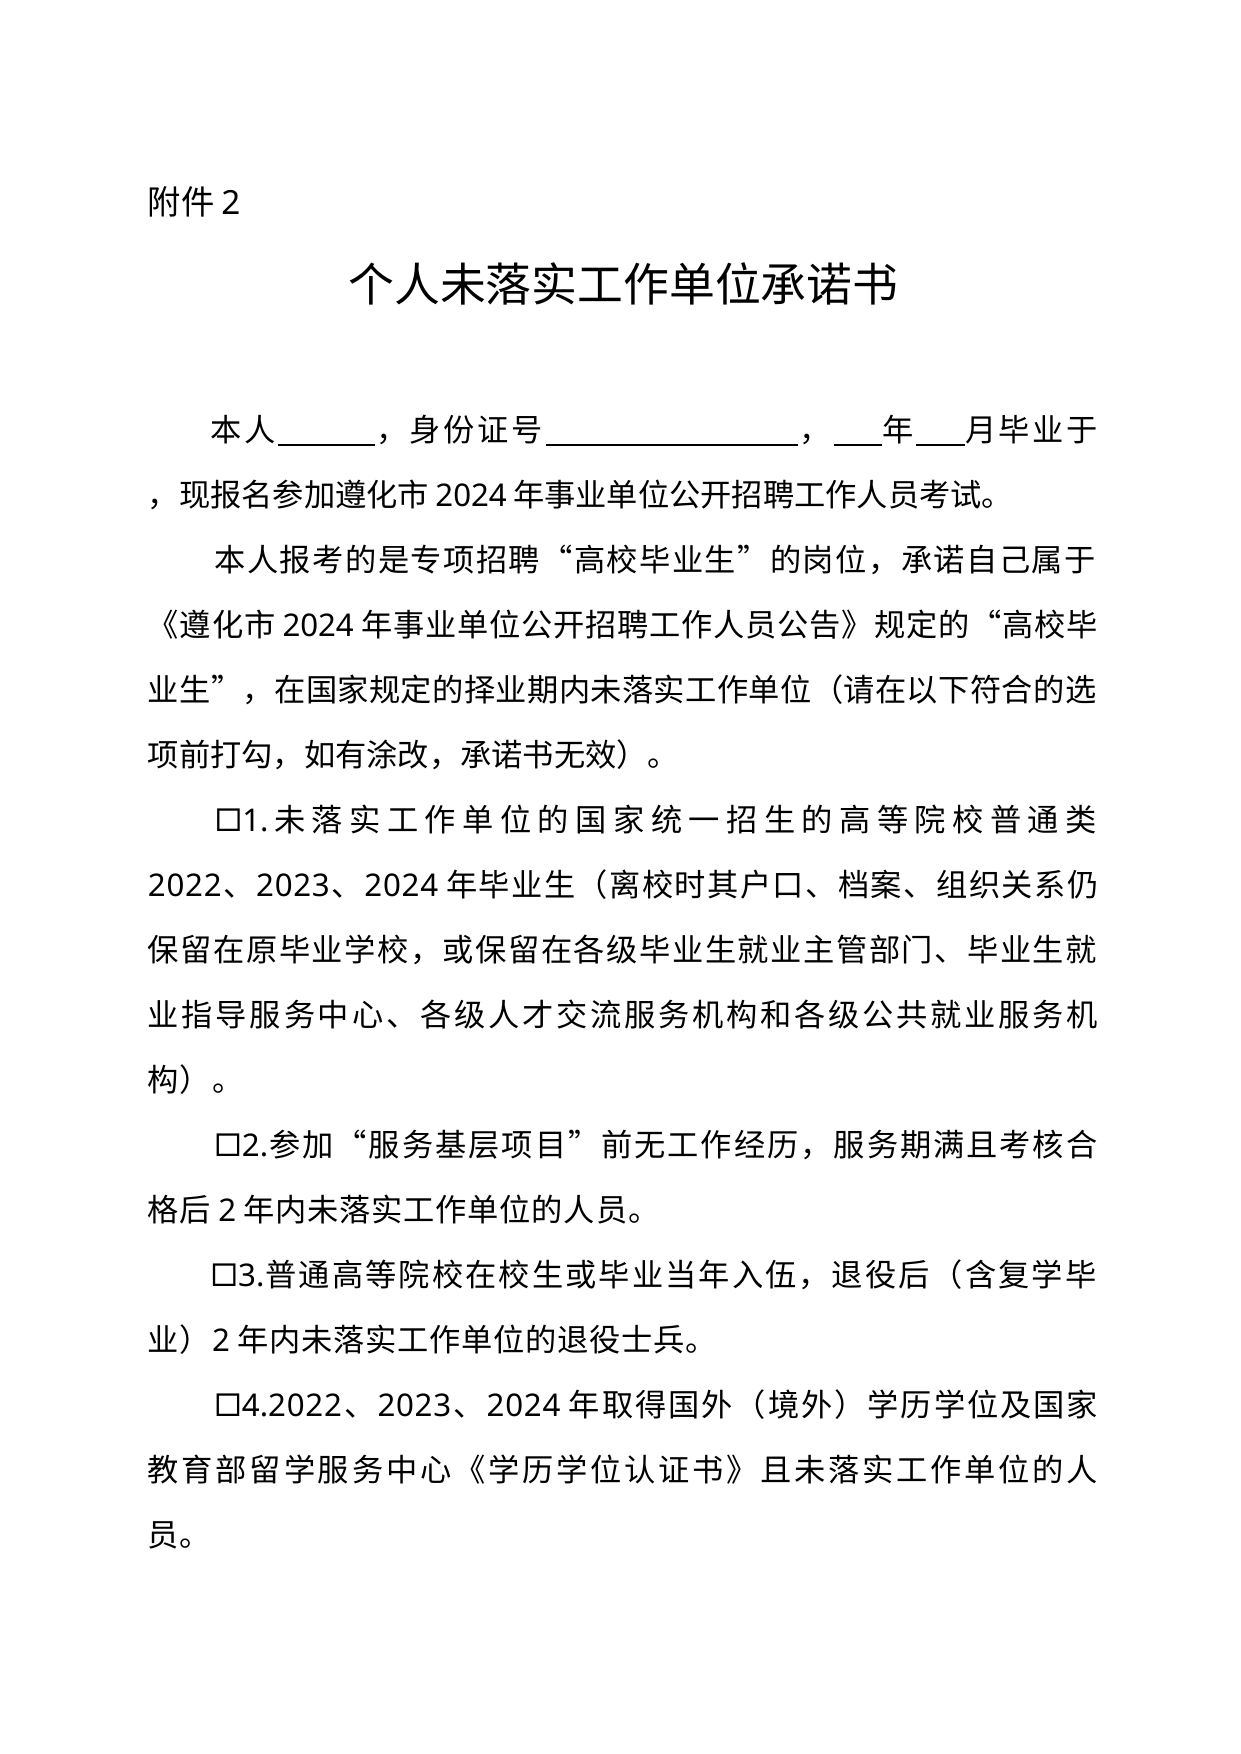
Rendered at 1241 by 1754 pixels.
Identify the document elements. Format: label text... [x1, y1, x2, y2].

text 1.未落实工作单位的国家统一招生的高等院校普通类2022、2023、2024年毕业生（离校时其户口、档案、组织关系仍保留在原毕业学校，或保留在各级毕业生就业主管部门、毕业生就业指导服务中心、各级人才交流服务机构和各级公共就业服务机构）。 [148, 785, 1098, 1110]
text 本人 ，身份证号 ， 年 月毕业于 ，现报名参加遵化市2024年事业单位公开招聘工作人员考试。 [148, 395, 1098, 525]
text 3.普通高等院校在校生或毕业当年入伍，退役后（含复学毕业）2年内未落实工作单位的退役士兵。 [148, 1240, 1098, 1370]
text 2.参加“服务基层项目”前无工作经历，服务期满且考核合格后2年内未落实工作单位的人员。 [148, 1110, 1098, 1240]
text 附件2 [148, 168, 1098, 233]
text 4.2022、2023、2024年取得国外（境外）学历学位及国家教育部留学服务中心《学历学位认证书》且未落实工作单位的人员。 [148, 1370, 1098, 1565]
text 个人未落实工作单位承诺书 [148, 233, 1098, 330]
text 本人报考的是专项招聘“高校毕业生”的岗位，承诺自己属于《遵化市2024年事业单位公开招聘工作人员公告》规定的“高校毕业生”，在国家规定的择业期内未落实工作单位（请在以下符合的选项前打勾，如有涂改，承诺书无效）。 [148, 525, 1098, 785]
